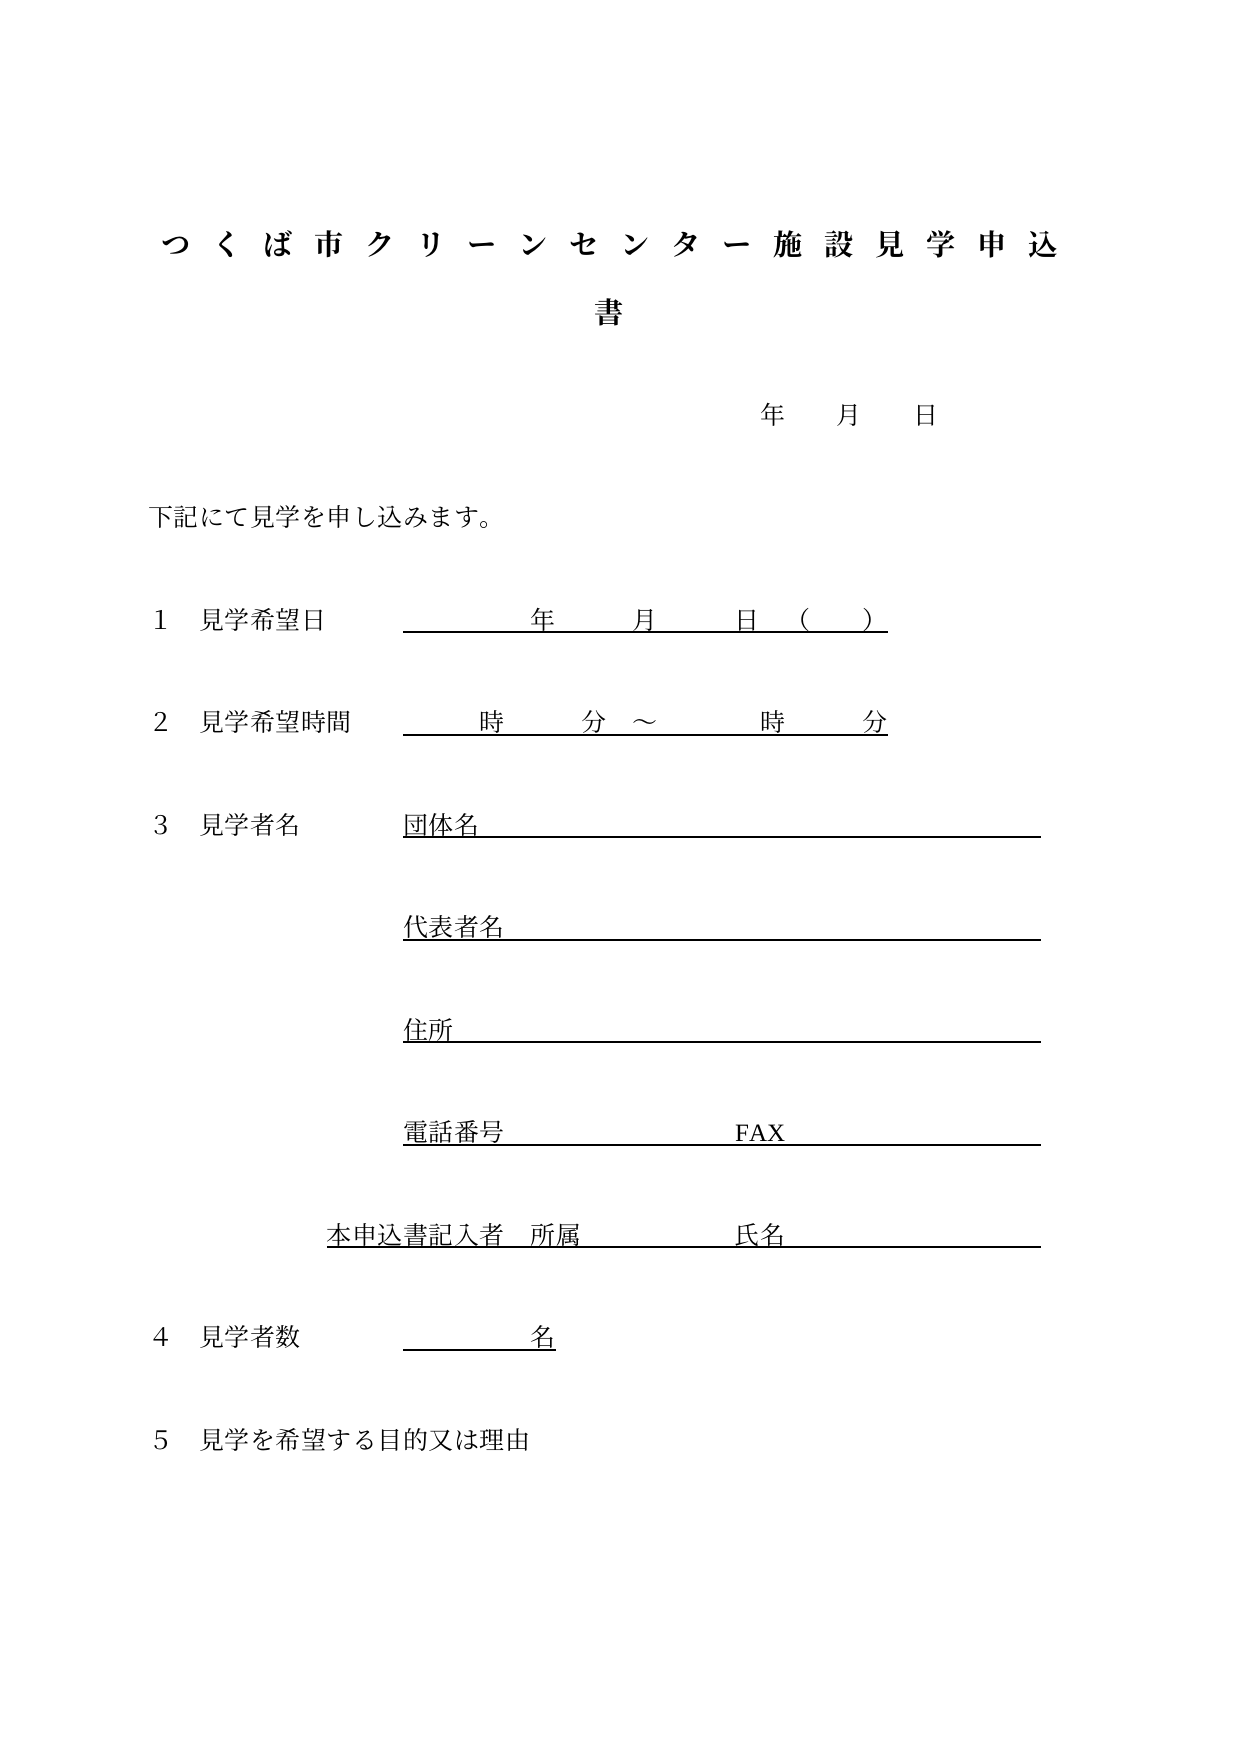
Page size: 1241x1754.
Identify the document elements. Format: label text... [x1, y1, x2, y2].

text 代表者名 [148, 892, 1092, 960]
text 本申込書記入者 所属 氏名 [148, 1199, 1092, 1268]
text 下記にて見学を申し込みます。 [148, 482, 1092, 550]
text １ 見学希望日 年 月 日 （ ） [148, 584, 1092, 653]
text ２ 見学希望時間 時 分 ～ 時 分 [148, 687, 1092, 755]
text 住所 [148, 994, 1092, 1063]
text つくば市クリーンセンター施設見学申込書 [148, 208, 1092, 345]
text 年 月 日 [148, 379, 1092, 448]
text ４ 見学者数 名 [148, 1302, 1092, 1370]
text ３ 見学者名 団体名 [148, 789, 1092, 858]
text ５ 見学を希望する目的又は理由 [148, 1404, 1092, 1473]
text 電話番号 FAX [148, 1097, 1092, 1165]
